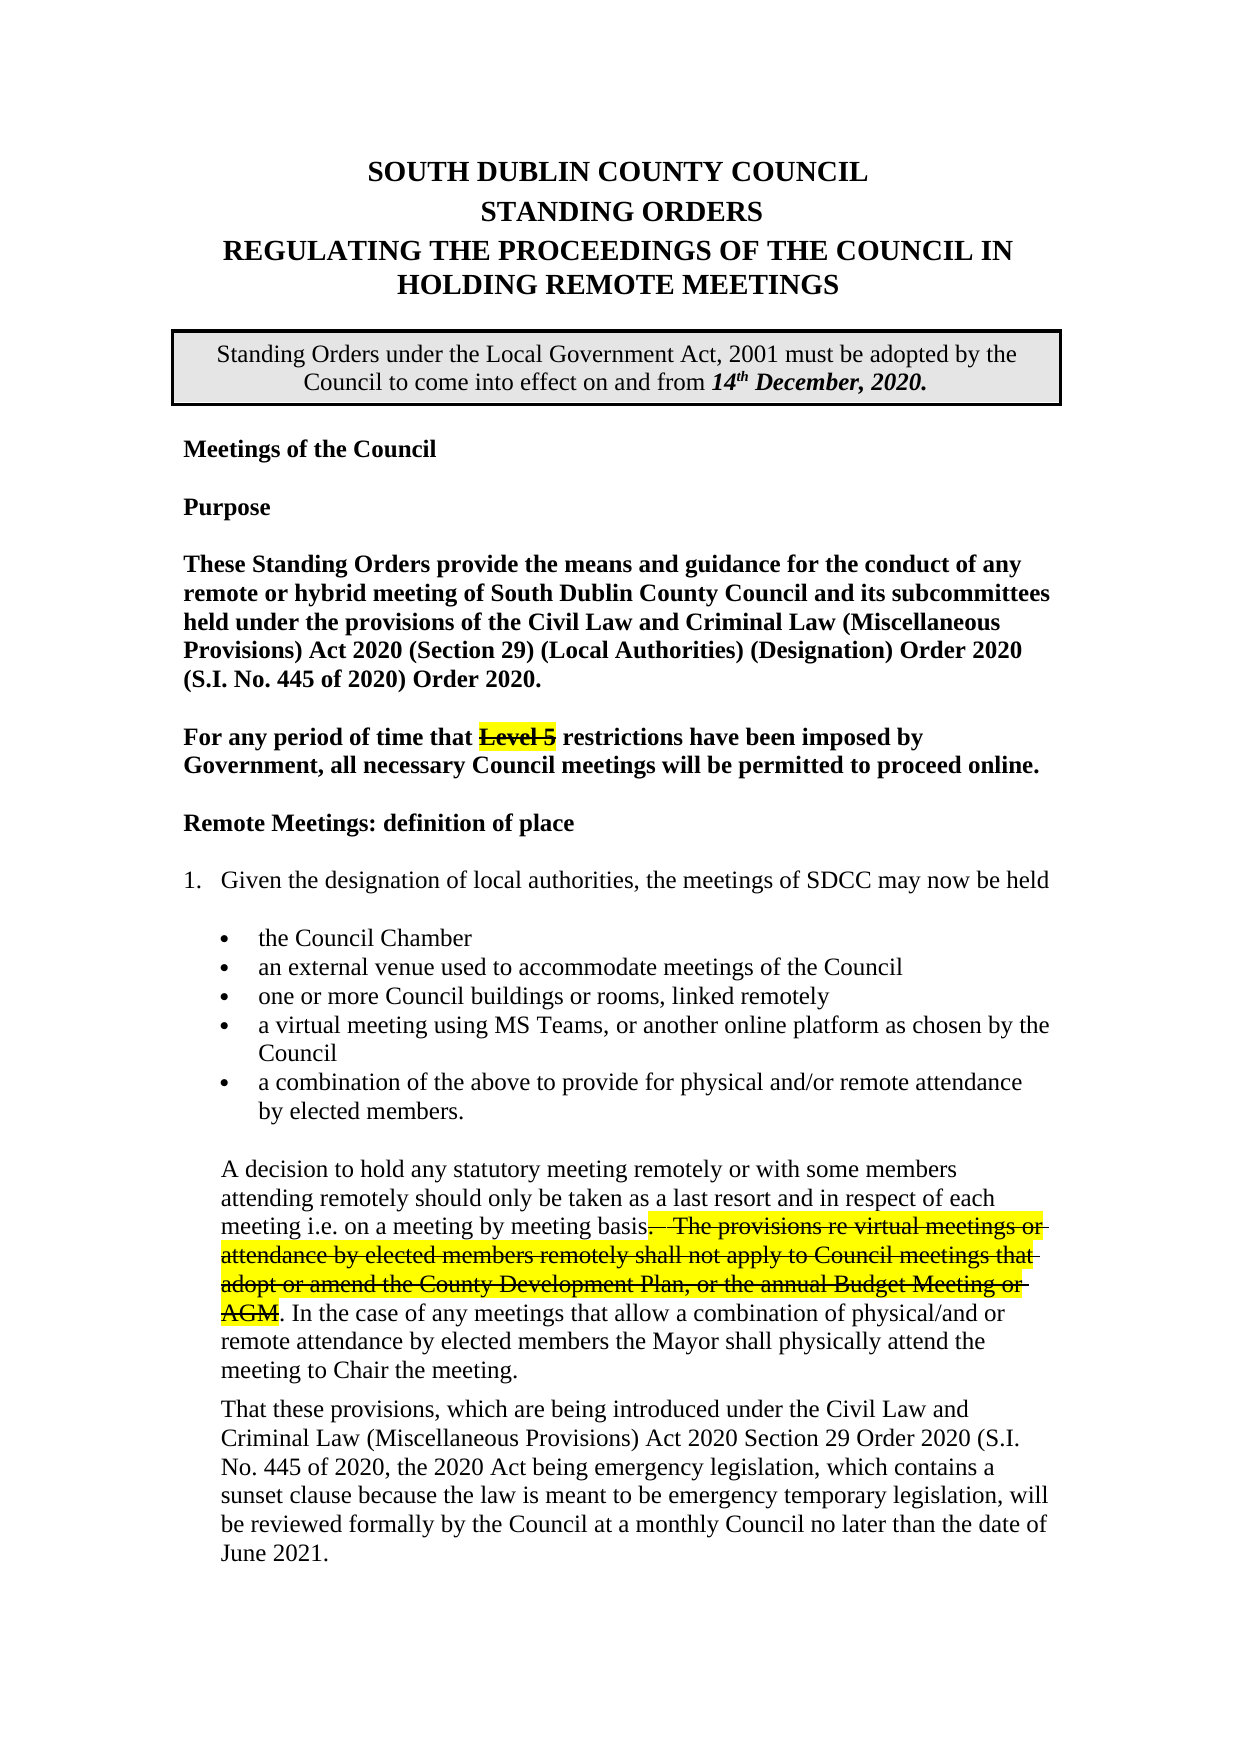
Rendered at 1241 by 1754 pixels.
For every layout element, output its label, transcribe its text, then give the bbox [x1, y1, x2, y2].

text Meetings of the Council [183, 434, 1053, 463]
list a combination of the above to provide for physical and/or remote attendance by elected members. [221, 1067, 1053, 1125]
list a virtual meeting using MS Teams, or another online platform as chosen by the Council [221, 1010, 1053, 1067]
text Purpose [183, 492, 1053, 521]
list an external venue used to accommodate meetings of the Council [221, 952, 1053, 981]
list Given the designation of local authorities, the meetings of SDCC may now be held [183, 866, 1053, 894]
text For any period of time that Level 5 restrictions have been imposed by Government, all necessary Council meetings will be permitted to proceed online. [183, 722, 1053, 779]
text That these provisions, which are being introduced under the Civil Law and Criminal Law (Miscellaneous Provisions) Act 2020 Section 29 Order 2020 (S.I. No. 445 of 2020, the 2020 Act being emergency legislation, which contains a sunset clause because the law is meant to be emergency temporary legislation, will be reviewed formally by the Council at a monthly Council no later than the date of June 2021. [221, 1394, 1053, 1567]
list one or more Council buildings or rooms, linked remotely [221, 981, 1053, 1010]
table_header Standing Orders under the Local Government Act, 2001 must be adopted by the Council to come into effect on and from 14th December, 2020. [174, 333, 1059, 402]
subtitle STANDING ORDERS [183, 194, 1053, 227]
text These Standing Orders provide the means and guidance for the conduct of any remote or hybrid meeting of South Dublin County Council and its subcommittees held under the provisions of the Civil Law and Criminal Law (Miscellaneous Provisions) Act 2020 (Section 29) (Local Authorities) (Designation) Order 2020 (S.I. No. 445 of 2020) Order 2020. [183, 549, 1053, 693]
subtitle REGULATING THE PROCEEDINGS OF THE COUNCIL IN HOLDING REMOTE MEETINGS [183, 233, 1053, 301]
text Remote Meetings: definition of place [183, 808, 1053, 837]
text A decision to hold any statutory meeting remotely or with some members attending remotely should only be taken as a last resort and in respect of each meeting i.e. on a meeting by meeting basis. The provisions re virtual meetings or attendance by elected members remotely shall not apply to Council meetings that adopt or amend the County Development Plan, or the annual Budget Meeting or AGM. In the case of any meetings that allow a combination of physical/and or remote attendance by elected members the Mayor shall physically attend the meeting to Chair the meeting. [221, 1154, 1053, 1384]
subtitle SOUTH DUBLIN COUNTY COUNCIL [183, 154, 1053, 187]
list the Council Chamber [221, 923, 1053, 952]
